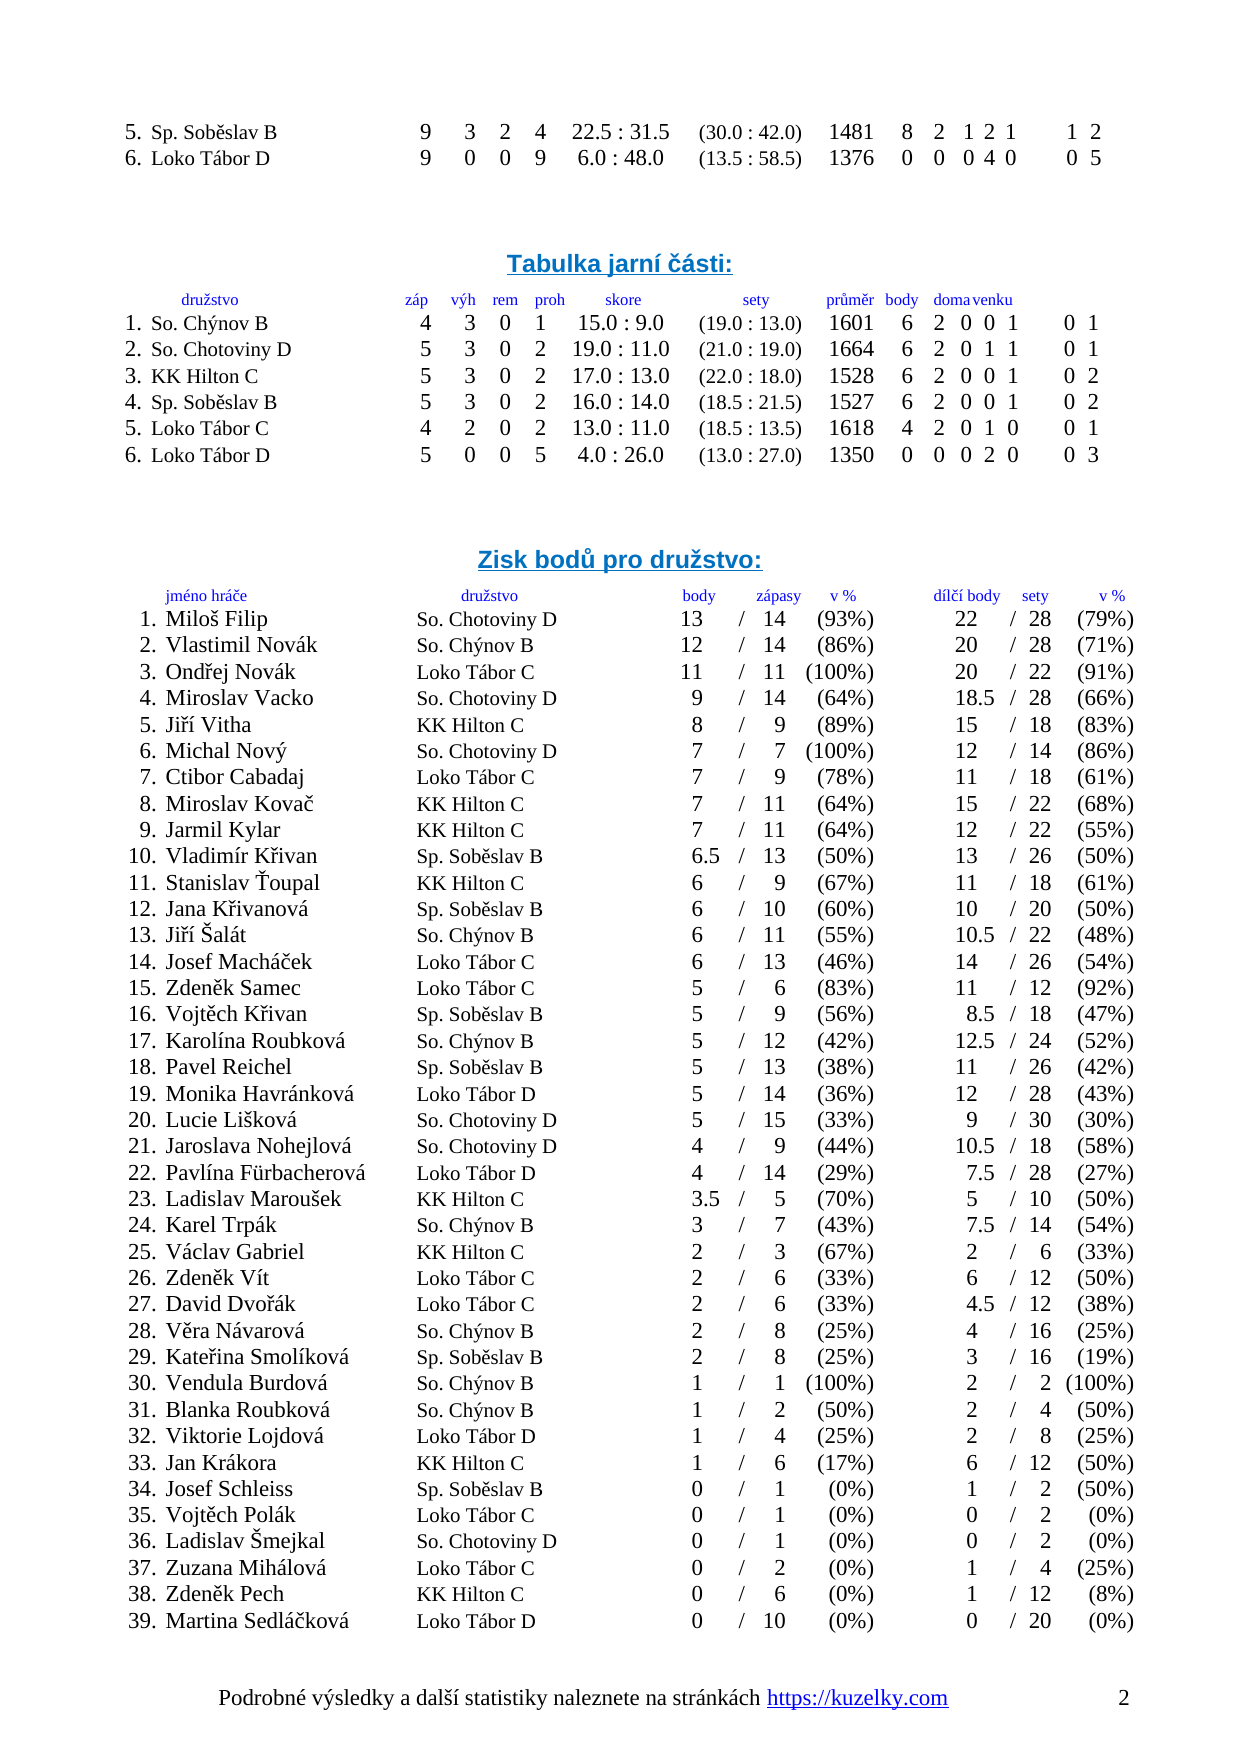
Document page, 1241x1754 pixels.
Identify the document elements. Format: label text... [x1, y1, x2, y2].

text 15. Zdeněk Samec Loko Tábor C 5 / 6 (83%) 11 / 12 (92%) [106, 974, 1134, 1001]
text 34. Josef Schleiss Sp. Soběslav B 0 / 1 (0%) 1 / 2 (50%) [106, 1475, 1134, 1501]
text 18. Pavel Reichel Sp. Soběslav B 5 / 13 (38%) 11 / 26 (42%) [106, 1053, 1134, 1079]
text 7. Ctibor Cabadaj Loko Tábor C 7 / 9 (78%) 11 / 18 (61%) [106, 763, 1134, 790]
text 28. Věra Návarová So. Chýnov B 2 / 8 (25%) 4 / 16 (25%) [106, 1317, 1134, 1343]
text družstvo záp výh rem proh skore sety průměr body doma venku [106, 290, 1134, 309]
text 26. Zdeněk Vít Loko Tábor C 2 / 6 (33%) 6 / 12 (50%) [106, 1264, 1134, 1290]
text 29. Kateřina Smolíková Sp. Soběslav B 2 / 8 (25%) 3 / 16 (19%) [106, 1343, 1134, 1369]
text 12. Jana Křivanová Sp. Soběslav B 6 / 10 (60%) 10 / 20 (50%) [106, 895, 1134, 921]
text 5. Sp. Soběslav B 9 3 2 4 22.5 : 31.5 (30.0 : 42.0) 1481 8 2 1 2 1 1 2 [106, 118, 1134, 144]
text 3. Ondřej Novák Loko Tábor C 11 / 11 (100%) 20 / 22 (91%) [106, 658, 1134, 684]
text jméno hráče družstvo body zápasy v % dílčí body sety v % [106, 586, 1134, 605]
text 6. Loko Tábor D 9 0 0 9 6.0 : 48.0 (13.5 : 58.5) 1376 0 0 0 4 0 0 5 [106, 144, 1134, 171]
text 2. So. Chotoviny D 5 3 0 2 19.0 : 11.0 (21.0 : 19.0) 1664 6 2 0 1 1 0 1 [106, 335, 1134, 362]
text 21. Jaroslava Nohejlová So. Chotoviny D 4 / 9 (44%) 10.5 / 18 (58%) [106, 1132, 1134, 1159]
text 8. Miroslav Kovač KK Hilton C 7 / 11 (64%) 15 / 22 (68%) [106, 790, 1134, 816]
text 13. Jiří Šalát So. Chýnov B 6 / 11 (55%) 10.5 / 22 (48%) [106, 921, 1134, 948]
text 4. Sp. Soběslav B 5 3 0 2 16.0 : 14.0 (18.5 : 21.5) 1527 6 2 0 0 1 0 2 [106, 388, 1134, 414]
text 10. Vladimír Křivan Sp. Soběslav B 6.5 / 13 (50%) 13 / 26 (50%) [106, 842, 1134, 869]
text 5. Loko Tábor C 4 2 0 2 13.0 : 11.0 (18.5 : 13.5) 1618 4 2 0 1 0 0 1 [106, 414, 1134, 441]
text 31. Blanka Roubková So. Chýnov B 1 / 2 (50%) 2 / 4 (50%) [106, 1396, 1134, 1422]
text 1. So. Chýnov B 4 3 0 1 15.0 : 9.0 (19.0 : 13.0) 1601 6 2 0 0 1 0 1 [106, 309, 1134, 335]
text 24. Karel Trpák So. Chýnov B 3 / 7 (43%) 7.5 / 14 (54%) [106, 1211, 1134, 1238]
text 17. Karolína Roubková So. Chýnov B 5 / 12 (42%) 12.5 / 24 (52%) [106, 1027, 1134, 1053]
text 25. Václav Gabriel KK Hilton C 2 / 3 (67%) 2 / 6 (33%) [106, 1238, 1134, 1264]
text 5. Jiří Vitha KK Hilton C 8 / 9 (89%) 15 / 18 (83%) [106, 711, 1134, 737]
text 36. Ladislav Šmejkal So. Chotoviny D 0 / 1 (0%) 0 / 2 (0%) [106, 1528, 1134, 1554]
text Tabulka jarní části: [94, 248, 1145, 277]
text 38. Zdeněk Pech KK Hilton C 0 / 6 (0%) 1 / 12 (8%) [106, 1580, 1134, 1607]
text 3. KK Hilton C 5 3 0 2 17.0 : 13.0 (22.0 : 18.0) 1528 6 2 0 0 1 0 2 [106, 362, 1134, 388]
text 6. Michal Nový So. Chotoviny D 7 / 7 (100%) 12 / 14 (86%) [106, 737, 1134, 763]
text 39. Martina Sedláčková Loko Tábor D 0 / 10 (0%) 0 / 20 (0%) [106, 1607, 1134, 1633]
text 4. Miroslav Vacko So. Chotoviny D 9 / 14 (64%) 18.5 / 28 (66%) [106, 684, 1134, 711]
text 2. Vlastimil Novák So. Chýnov B 12 / 14 (86%) 20 / 28 (71%) [106, 632, 1134, 658]
text 16. Vojtěch Křivan Sp. Soběslav B 5 / 9 (56%) 8.5 / 18 (47%) [106, 1001, 1134, 1027]
text 37. Zuzana Mihálová Loko Tábor C 0 / 2 (0%) 1 / 4 (25%) [106, 1554, 1134, 1580]
text 30. Vendula Burdová So. Chýnov B 1 / 1 (100%) 2 / 2 (100%) [106, 1369, 1134, 1396]
text 20. Lucie Lišková So. Chotoviny D 5 / 15 (33%) 9 / 30 (30%) [106, 1106, 1134, 1132]
text 6. Loko Tábor D 5 0 0 5 4.0 : 26.0 (13.0 : 27.0) 1350 0 0 0 2 0 0 3 [106, 441, 1134, 467]
text 33. Jan Krákora KK Hilton C 1 / 6 (17%) 6 / 12 (50%) [106, 1448, 1134, 1475]
text 23. Ladislav Maroušek KK Hilton C 3.5 / 5 (70%) 5 / 10 (50%) [106, 1185, 1134, 1211]
text Zisk bodů pro družstvo: [94, 545, 1145, 573]
text 27. David Dvořák Loko Tábor C 2 / 6 (33%) 4.5 / 12 (38%) [106, 1290, 1134, 1317]
text 32. Viktorie Lojdová Loko Tábor D 1 / 4 (25%) 2 / 8 (25%) [106, 1422, 1134, 1448]
text 9. Jarmil Kylar KK Hilton C 7 / 11 (64%) 12 / 22 (55%) [106, 816, 1134, 842]
text 14. Josef Macháček Loko Tábor C 6 / 13 (46%) 14 / 26 (54%) [106, 948, 1134, 974]
text 1. Miloš Filip So. Chotoviny D 13 / 14 (93%) 22 / 28 (79%) [106, 605, 1134, 632]
text 19. Monika Havránková Loko Tábor D 5 / 14 (36%) 12 / 28 (43%) [106, 1079, 1134, 1106]
text 35. Vojtěch Polák Loko Tábor C 0 / 1 (0%) 0 / 2 (0%) [106, 1501, 1134, 1528]
text 11. Stanislav Ťoupal KK Hilton C 6 / 9 (67%) 11 / 18 (61%) [106, 869, 1134, 895]
text 22. Pavlína Fürbacherová Loko Tábor D 4 / 14 (29%) 7.5 / 28 (27%) [106, 1159, 1134, 1185]
